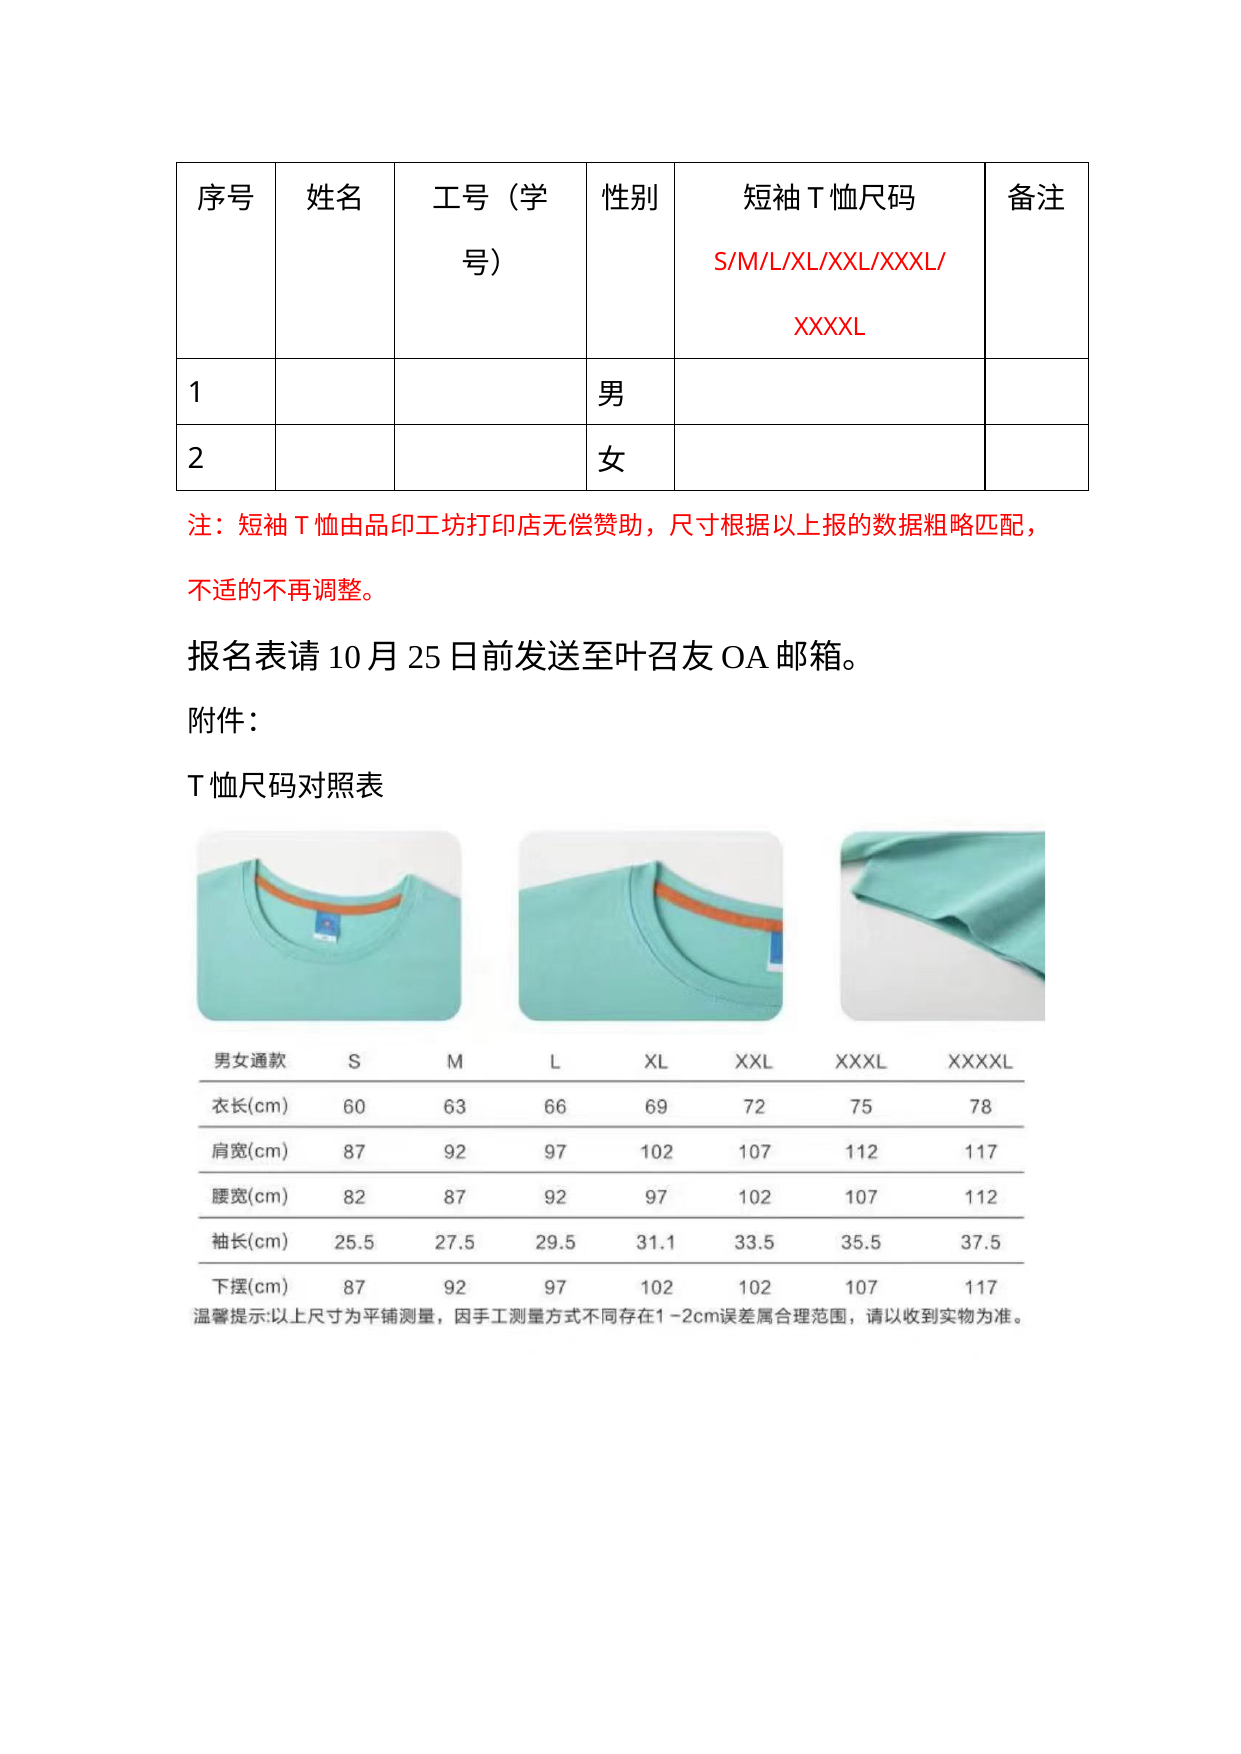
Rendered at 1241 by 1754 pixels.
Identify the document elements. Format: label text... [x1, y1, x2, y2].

table_cell [276, 425, 394, 490]
table_cell 2 [177, 425, 275, 490]
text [187, 491, 1053, 621]
table_cell [675, 425, 984, 490]
table_header 性别 [587, 163, 674, 358]
picture [187, 816, 1046, 1369]
table_cell [675, 359, 984, 424]
table_header 短袖T恤尺码 S/M/L/XL/XXL/XXXL/XXXXL [675, 163, 984, 358]
table_cell 女 [587, 425, 674, 490]
text T恤尺码对照表 [187, 751, 1053, 816]
table_cell [395, 425, 586, 490]
table_cell 男 [587, 359, 674, 424]
table_cell [986, 359, 1088, 424]
text 附件： [187, 686, 1053, 751]
text 报名表请10月25日前发送至叶召友OA邮箱。 [187, 621, 1053, 686]
table_header 姓名 [276, 163, 394, 358]
table_cell [986, 425, 1088, 490]
table_cell 1 [177, 359, 275, 424]
table_cell [276, 359, 394, 424]
table_header 备注 [986, 163, 1088, 358]
table_header 工号（学号） [395, 163, 586, 358]
table_header 序号 [177, 163, 275, 358]
table_cell [395, 359, 586, 424]
